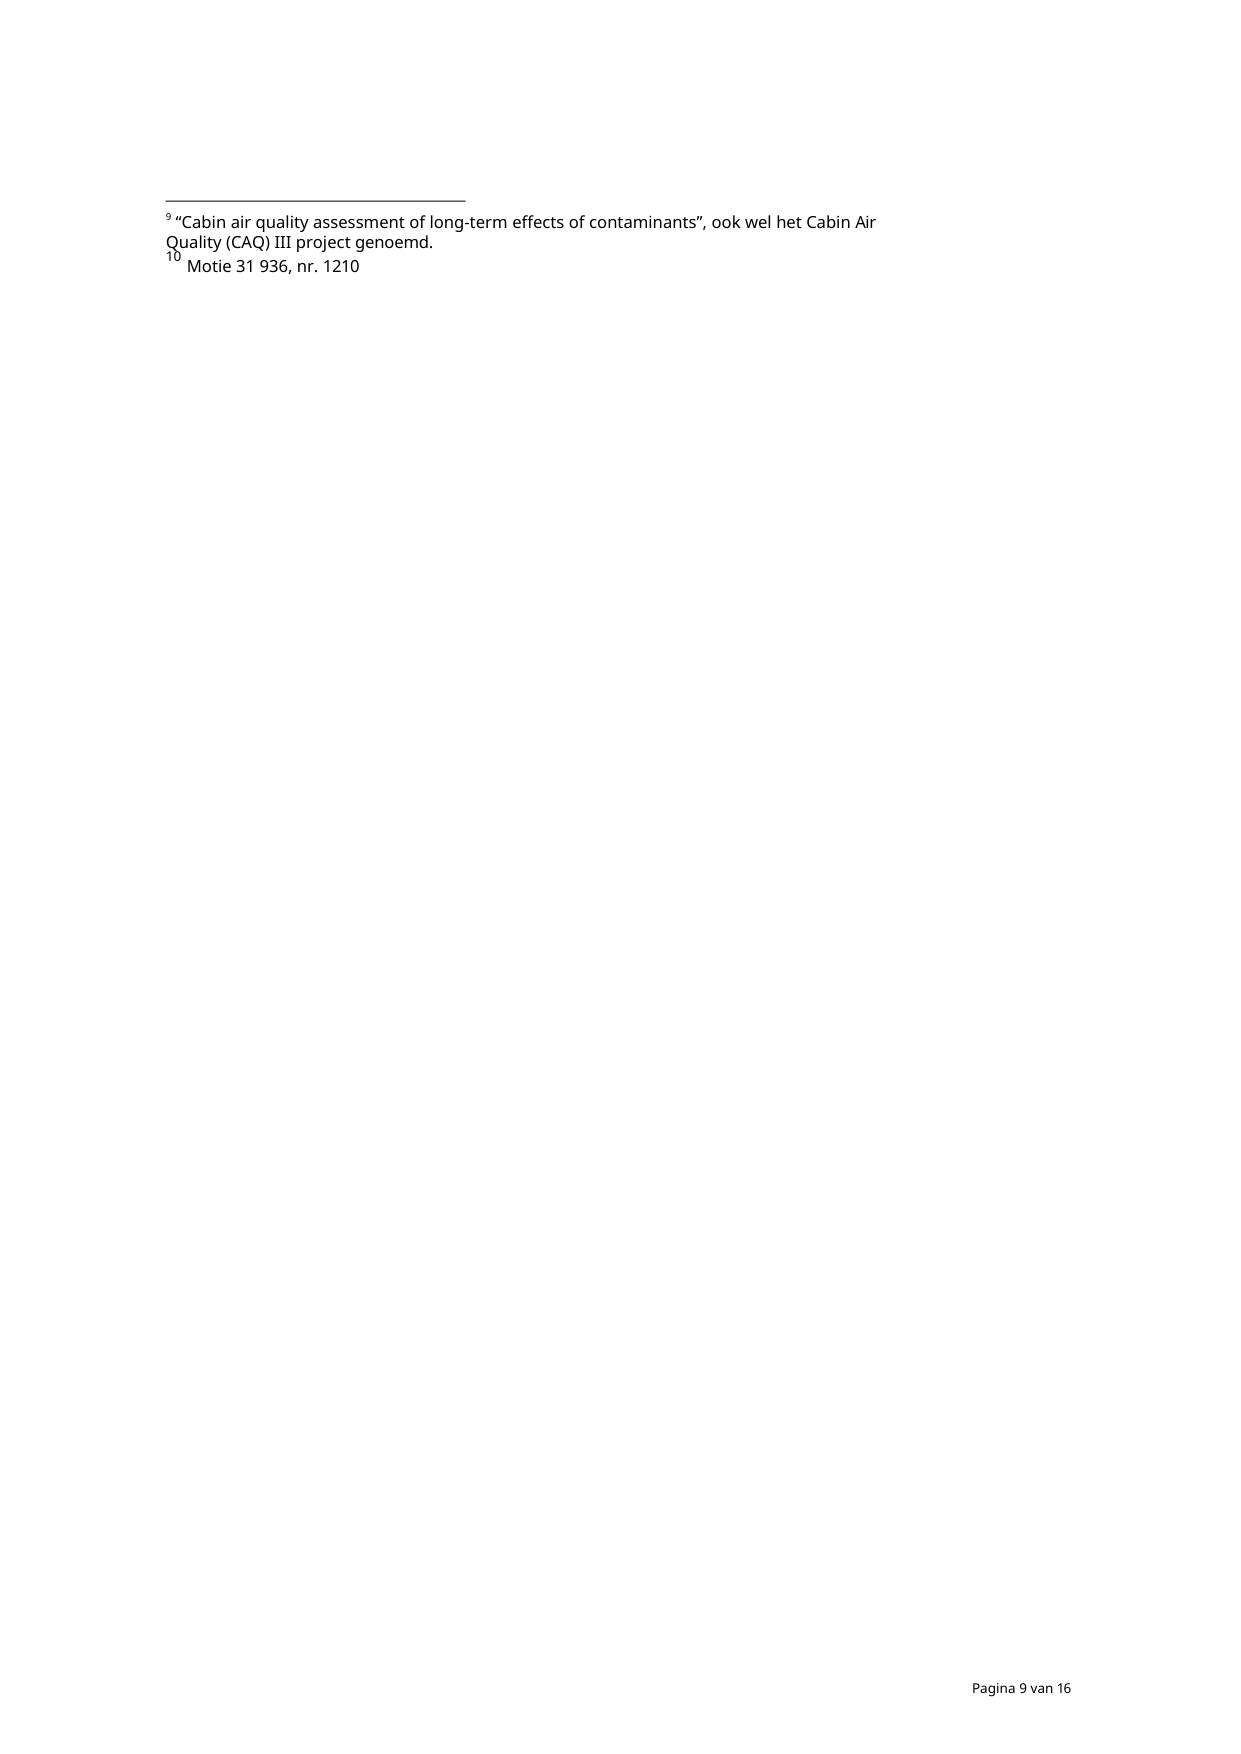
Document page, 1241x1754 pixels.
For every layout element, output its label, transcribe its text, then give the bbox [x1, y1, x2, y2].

text 9 “Cabin air quality assessment of long-term effects of contaminants”, ook wel het Cabin Air [166, 210, 1153, 233]
text Quality (CAQ) III project genoemd. [166, 233, 1153, 253]
text 10 Motie 31 936, nr. 1210 [166, 253, 1153, 278]
